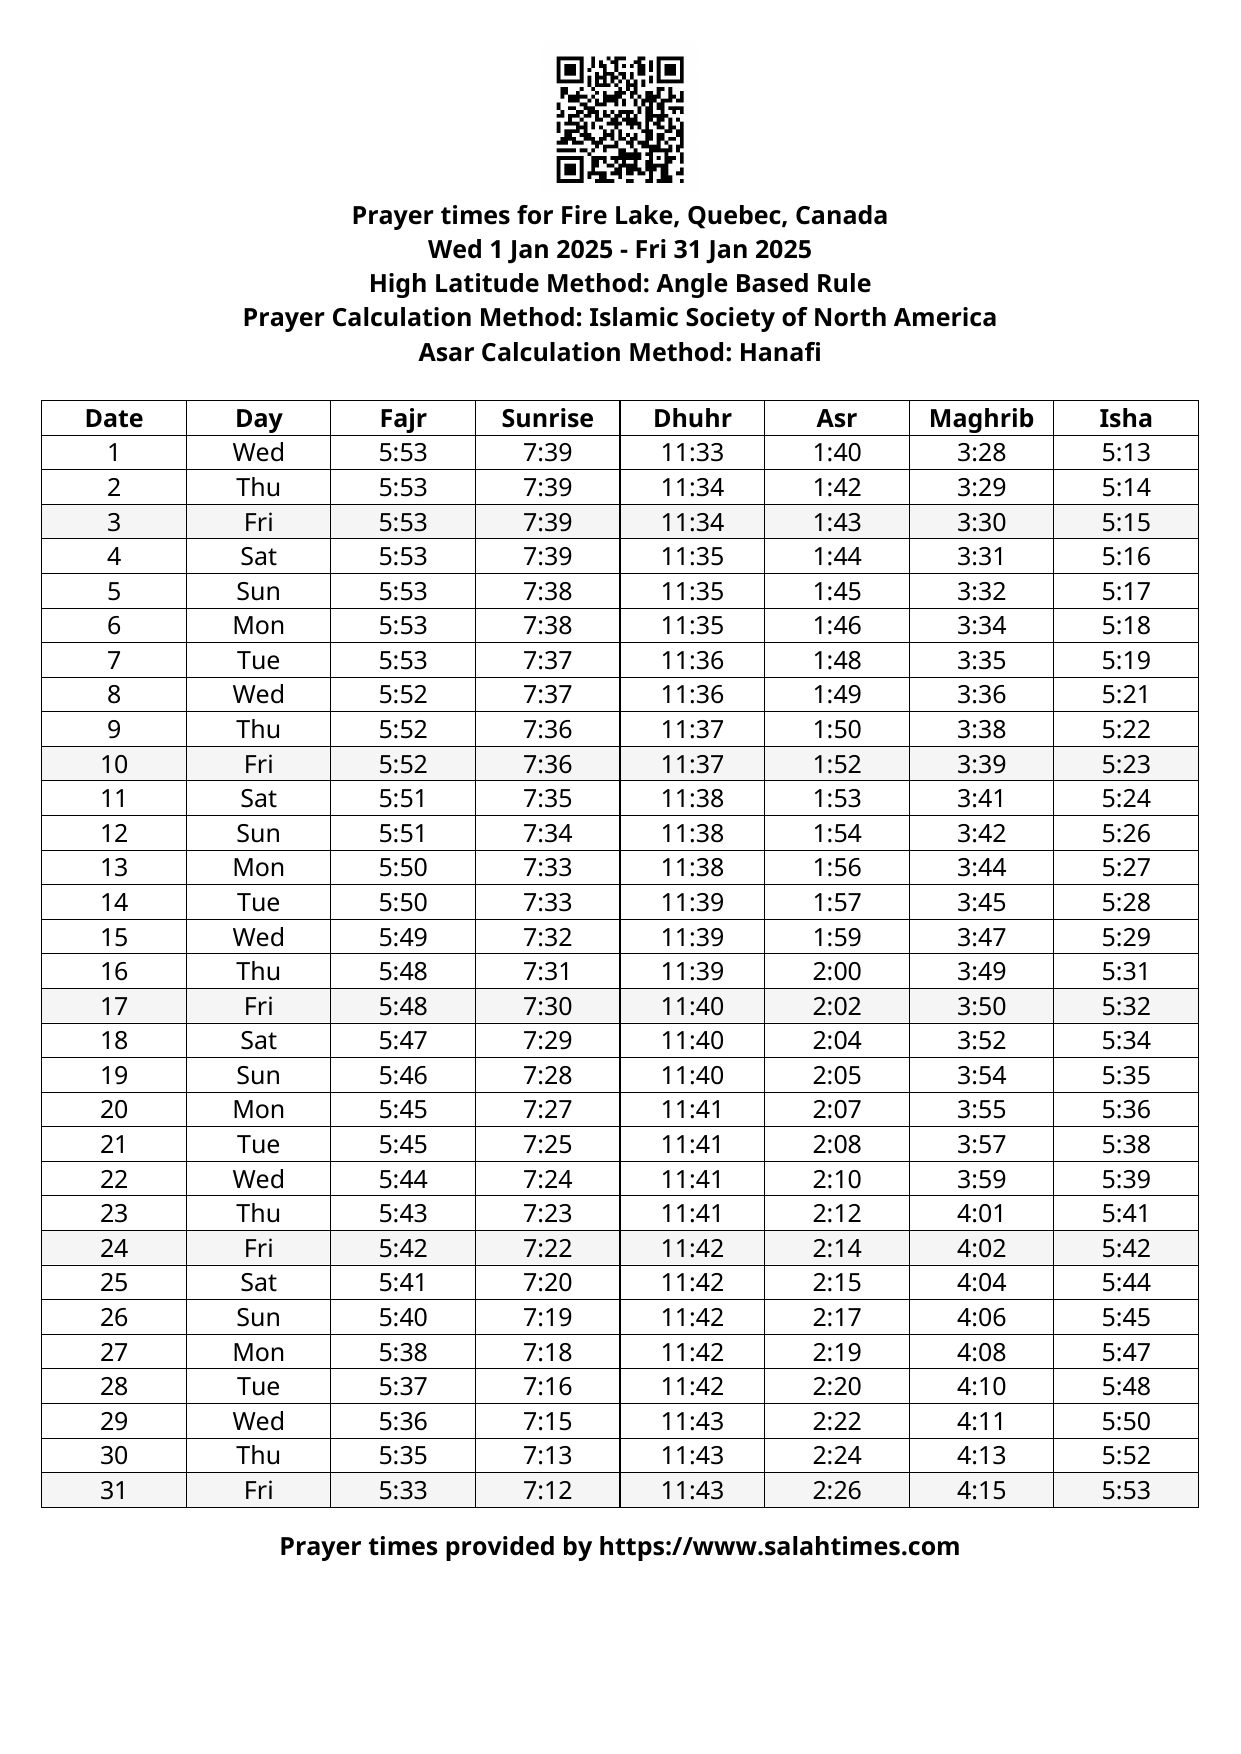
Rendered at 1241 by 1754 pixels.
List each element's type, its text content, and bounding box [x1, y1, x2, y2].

table_cell 1:44 [765, 539, 909, 573]
table_cell Sat [187, 1266, 330, 1299]
table_cell 11:41 [621, 1196, 764, 1230]
table_cell 3:55 [910, 1093, 1053, 1126]
table_cell Fri [187, 1473, 330, 1507]
table_cell 1:52 [765, 747, 909, 780]
table_cell 5:40 [331, 1300, 475, 1334]
table_cell 5:52 [1054, 1439, 1198, 1472]
text Wed 1 Jan 2025 - Fri 31 Jan 2025 [42, 232, 1198, 266]
table_cell Thu [187, 1196, 330, 1230]
table_cell 11:37 [621, 747, 764, 780]
table_cell 7:12 [476, 1473, 619, 1507]
table_cell 5:53 [331, 609, 475, 642]
table_cell 5:42 [1054, 1231, 1198, 1264]
table_cell 7:13 [476, 1439, 619, 1472]
table_cell 3:50 [910, 989, 1053, 1022]
table_cell 11:41 [621, 1127, 764, 1161]
table_cell 5:31 [1054, 954, 1198, 988]
table_cell 4:08 [910, 1335, 1053, 1368]
table_cell Thu [187, 470, 330, 504]
table_cell 5:52 [331, 747, 475, 780]
table_cell 7:37 [476, 678, 619, 711]
table_cell 27 [42, 1335, 186, 1368]
table_cell 5:27 [1054, 851, 1198, 884]
table_cell 1:49 [765, 678, 909, 711]
table_cell 5:21 [1054, 678, 1198, 711]
table_cell 5:47 [331, 1024, 475, 1057]
table_cell 5:47 [1054, 1335, 1198, 1368]
table_cell 1:48 [765, 643, 909, 677]
table_cell 11:43 [621, 1404, 764, 1437]
table_cell 7:33 [476, 885, 619, 919]
table_cell 7:36 [476, 747, 619, 780]
table_cell 2 [42, 470, 186, 504]
table_cell 1 [42, 436, 186, 469]
table_cell 5:33 [331, 1473, 475, 1507]
table_cell 10 [42, 747, 186, 780]
table_header Dhuhr [621, 401, 764, 434]
table_cell 2:04 [765, 1024, 909, 1057]
table_cell 11:38 [621, 781, 764, 815]
table_cell 13 [42, 851, 186, 884]
table_cell Sat [187, 1024, 330, 1057]
table_header Asr [765, 401, 909, 434]
table_cell 8 [42, 678, 186, 711]
table_cell Wed [187, 1404, 330, 1437]
table_cell 3:59 [910, 1162, 1053, 1195]
table_cell 5:18 [1054, 609, 1198, 642]
table_cell 7:16 [476, 1369, 619, 1403]
table_cell 11:35 [621, 539, 764, 573]
table_cell Fri [187, 505, 330, 538]
table_cell Sun [187, 1058, 330, 1092]
table_cell 11:36 [621, 643, 764, 677]
table_cell 5:29 [1054, 920, 1198, 953]
table_cell 17 [42, 989, 186, 1022]
table_cell 5:45 [331, 1093, 475, 1126]
table_cell 2:02 [765, 989, 909, 1022]
table_cell 3:31 [910, 539, 1053, 573]
table_cell Sun [187, 574, 330, 607]
table_cell 11:42 [621, 1335, 764, 1368]
table_cell 3:34 [910, 609, 1053, 642]
table_cell 5:42 [331, 1231, 475, 1264]
table_cell 11:35 [621, 574, 764, 607]
table_cell 7:22 [476, 1231, 619, 1264]
table_cell 3:38 [910, 712, 1053, 746]
table_cell Thu [187, 954, 330, 988]
table_cell 5:36 [1054, 1093, 1198, 1126]
table_cell 3:28 [910, 436, 1053, 469]
table_cell 3 [42, 505, 186, 538]
table_cell 5:46 [331, 1058, 475, 1092]
table_cell 5:53 [331, 436, 475, 469]
table_cell 5:37 [331, 1369, 475, 1403]
table_cell 5:53 [331, 470, 475, 504]
table_cell 7:37 [476, 643, 619, 677]
table_cell Mon [187, 851, 330, 884]
table_cell 5:51 [331, 816, 475, 849]
table_cell 7:15 [476, 1404, 619, 1437]
table_cell Thu [187, 712, 330, 746]
table_cell 7:18 [476, 1335, 619, 1368]
table_cell 1:50 [765, 712, 909, 746]
table_cell 3:52 [910, 1024, 1053, 1057]
table_cell 5:23 [1054, 747, 1198, 780]
table_cell 7:29 [476, 1024, 619, 1057]
table_cell 24 [42, 1231, 186, 1264]
table_cell 3:32 [910, 574, 1053, 607]
table_header Isha [1054, 401, 1198, 434]
table_cell 3:57 [910, 1127, 1053, 1161]
table_cell 2:20 [765, 1369, 909, 1403]
table_cell 26 [42, 1300, 186, 1334]
table_cell 5:44 [1054, 1266, 1198, 1299]
table_cell Mon [187, 609, 330, 642]
table_cell 5:41 [1054, 1196, 1198, 1230]
table_cell Sat [187, 781, 330, 815]
table_cell 1:57 [765, 885, 909, 919]
table_cell 2:10 [765, 1162, 909, 1195]
table_cell 11:42 [621, 1369, 764, 1403]
table_cell 12 [42, 816, 186, 849]
table_cell 7:24 [476, 1162, 619, 1195]
table_cell 11:42 [621, 1231, 764, 1264]
picture [542, 41, 699, 198]
text Asar Calculation Method: Hanafi [42, 334, 1198, 368]
table_cell 1:45 [765, 574, 909, 607]
table_cell 7:32 [476, 920, 619, 953]
table_cell 2:22 [765, 1404, 909, 1437]
table_cell 5:38 [1054, 1127, 1198, 1161]
table_cell Sun [187, 816, 330, 849]
table_cell 4:11 [910, 1404, 1053, 1437]
table_cell 1:43 [765, 505, 909, 538]
table_cell Sun [187, 1300, 330, 1334]
table_cell 7:35 [476, 781, 619, 815]
table_cell 5:38 [331, 1335, 475, 1368]
table_header Maghrib [910, 401, 1053, 434]
table_cell 2:14 [765, 1231, 909, 1264]
table_cell 3:42 [910, 816, 1053, 849]
table_cell 1:56 [765, 851, 909, 884]
text High Latitude Method: Angle Based Rule [42, 266, 1198, 300]
table_cell 5:35 [1054, 1058, 1198, 1092]
table_cell Tue [187, 1127, 330, 1161]
table_cell 3:41 [910, 781, 1053, 815]
table_cell 5:15 [1054, 505, 1198, 538]
table_cell 7:33 [476, 851, 619, 884]
table_cell 4:02 [910, 1231, 1053, 1264]
table_cell 11:43 [621, 1473, 764, 1507]
table_cell Tue [187, 1369, 330, 1403]
table_cell 25 [42, 1266, 186, 1299]
table_cell 11:34 [621, 470, 764, 504]
table_cell 5:32 [1054, 989, 1198, 1022]
table_cell 7:34 [476, 816, 619, 849]
table_cell 7:38 [476, 609, 619, 642]
table_cell 2:19 [765, 1335, 909, 1368]
table_cell 5:17 [1054, 574, 1198, 607]
table_cell Wed [187, 920, 330, 953]
table_cell 1:59 [765, 920, 909, 953]
table_cell 5:48 [331, 954, 475, 988]
table_cell 3:45 [910, 885, 1053, 919]
table_cell 5:51 [331, 781, 475, 815]
table_cell 7:28 [476, 1058, 619, 1092]
table_cell 11:40 [621, 1058, 764, 1092]
table_cell 3:35 [910, 643, 1053, 677]
table_cell 11:35 [621, 609, 764, 642]
table_cell Tue [187, 643, 330, 677]
table_cell 11:37 [621, 712, 764, 746]
table_cell 11:38 [621, 816, 764, 849]
table_cell 5:53 [331, 505, 475, 538]
table_cell Wed [187, 436, 330, 469]
table_cell 5:24 [1054, 781, 1198, 815]
table_cell 18 [42, 1024, 186, 1057]
table_cell 15 [42, 920, 186, 953]
table_cell 11:41 [621, 1093, 764, 1126]
table_cell 3:44 [910, 851, 1053, 884]
table_cell 5:50 [1054, 1404, 1198, 1437]
table_cell 5:53 [1054, 1473, 1198, 1507]
table_cell 5:43 [331, 1196, 475, 1230]
table_cell Fri [187, 1231, 330, 1264]
table_cell 5 [42, 574, 186, 607]
table_cell 2:24 [765, 1439, 909, 1472]
text Prayer times for Fire Lake, Quebec, Canada [42, 198, 1198, 232]
table_cell 21 [42, 1127, 186, 1161]
table_cell 5:44 [331, 1162, 475, 1195]
table_cell 7:39 [476, 539, 619, 573]
table_cell 4:04 [910, 1266, 1053, 1299]
table_cell 5:41 [331, 1266, 475, 1299]
table_header Fajr [331, 401, 475, 434]
table_cell 4:01 [910, 1196, 1053, 1230]
table_cell Tue [187, 885, 330, 919]
table_cell 3:30 [910, 505, 1053, 538]
table_cell 2:15 [765, 1266, 909, 1299]
table_cell 7:19 [476, 1300, 619, 1334]
table_cell 5:50 [331, 851, 475, 884]
table_cell 11:36 [621, 678, 764, 711]
table_cell 7:39 [476, 436, 619, 469]
table_cell Fri [187, 989, 330, 1022]
table_cell 5:53 [331, 539, 475, 573]
table_cell 7 [42, 643, 186, 677]
table_cell 9 [42, 712, 186, 746]
table_cell 5:45 [331, 1127, 475, 1161]
table_cell 3:36 [910, 678, 1053, 711]
table_cell 2:12 [765, 1196, 909, 1230]
table_cell Mon [187, 1335, 330, 1368]
table_cell 5:19 [1054, 643, 1198, 677]
table_cell 2:17 [765, 1300, 909, 1334]
table_cell 1:46 [765, 609, 909, 642]
table_cell 1:40 [765, 436, 909, 469]
table_cell 1:42 [765, 470, 909, 504]
table_cell 1:53 [765, 781, 909, 815]
table_cell 11:42 [621, 1266, 764, 1299]
table_cell 5:45 [1054, 1300, 1198, 1334]
table_cell 20 [42, 1093, 186, 1126]
table_cell 2:00 [765, 954, 909, 988]
table_cell 3:54 [910, 1058, 1053, 1092]
table_cell 5:49 [331, 920, 475, 953]
table_cell 6 [42, 609, 186, 642]
table_cell 11:42 [621, 1300, 764, 1334]
table_cell 28 [42, 1369, 186, 1403]
table_cell 16 [42, 954, 186, 988]
table_cell 5:14 [1054, 470, 1198, 504]
table_cell Wed [187, 678, 330, 711]
table_cell 11:38 [621, 851, 764, 884]
table_header Day [187, 401, 330, 434]
table_cell 5:52 [331, 712, 475, 746]
table_cell Mon [187, 1093, 330, 1126]
table_cell 5:22 [1054, 712, 1198, 746]
table_cell 5:48 [1054, 1369, 1198, 1403]
table_cell 7:20 [476, 1266, 619, 1299]
table_cell 4:15 [910, 1473, 1053, 1507]
table_cell 7:27 [476, 1093, 619, 1126]
table_header Sunrise [476, 401, 619, 434]
table_cell Wed [187, 1162, 330, 1195]
table_cell 7:38 [476, 574, 619, 607]
table_cell 5:34 [1054, 1024, 1198, 1057]
table_cell Thu [187, 1439, 330, 1472]
table_cell 11:41 [621, 1162, 764, 1195]
table_cell 11:39 [621, 954, 764, 988]
table_cell 19 [42, 1058, 186, 1092]
table_cell 4:06 [910, 1300, 1053, 1334]
table_cell Sat [187, 539, 330, 573]
table_cell 7:39 [476, 505, 619, 538]
table_cell 11:33 [621, 436, 764, 469]
table_cell 3:49 [910, 954, 1053, 988]
table_cell 11:34 [621, 505, 764, 538]
table_cell 5:36 [331, 1404, 475, 1437]
table_cell 5:26 [1054, 816, 1198, 849]
table_cell 4 [42, 539, 186, 573]
table_cell 7:25 [476, 1127, 619, 1161]
table_cell 3:29 [910, 470, 1053, 504]
table_cell Fri [187, 747, 330, 780]
table_cell 1:54 [765, 816, 909, 849]
table_cell 5:53 [331, 574, 475, 607]
table_cell 2:08 [765, 1127, 909, 1161]
table_cell 11:40 [621, 1024, 764, 1057]
table_cell 5:35 [331, 1439, 475, 1472]
table_cell 11:43 [621, 1439, 764, 1472]
text Prayer times provided by https://www.salahtimes.com [42, 1528, 1198, 1563]
table_cell 7:36 [476, 712, 619, 746]
table_cell 7:39 [476, 470, 619, 504]
table_cell 11 [42, 781, 186, 815]
table_cell 5:50 [331, 885, 475, 919]
table_cell 22 [42, 1162, 186, 1195]
table_cell 23 [42, 1196, 186, 1230]
table_cell 2:05 [765, 1058, 909, 1092]
table_cell 5:13 [1054, 436, 1198, 469]
table_cell 5:39 [1054, 1162, 1198, 1195]
table_cell 4:13 [910, 1439, 1053, 1472]
table_cell 3:39 [910, 747, 1053, 780]
table_cell 31 [42, 1473, 186, 1507]
table_cell 11:40 [621, 989, 764, 1022]
table_cell 11:39 [621, 920, 764, 953]
table_cell 5:48 [331, 989, 475, 1022]
table_cell 14 [42, 885, 186, 919]
table_cell 29 [42, 1404, 186, 1437]
table_cell 11:39 [621, 885, 764, 919]
table_cell 2:26 [765, 1473, 909, 1507]
table_cell 4:10 [910, 1369, 1053, 1403]
table_cell 5:53 [331, 643, 475, 677]
table_cell 5:52 [331, 678, 475, 711]
table_header Date [42, 401, 186, 434]
table_cell 3:47 [910, 920, 1053, 953]
text Prayer Calculation Method: Islamic Society of North America [42, 300, 1198, 334]
table_cell 2:07 [765, 1093, 909, 1126]
table_cell 5:28 [1054, 885, 1198, 919]
table_cell 7:30 [476, 989, 619, 1022]
table_cell 30 [42, 1439, 186, 1472]
table_cell 7:23 [476, 1196, 619, 1230]
table_cell 5:16 [1054, 539, 1198, 573]
table_cell 7:31 [476, 954, 619, 988]
